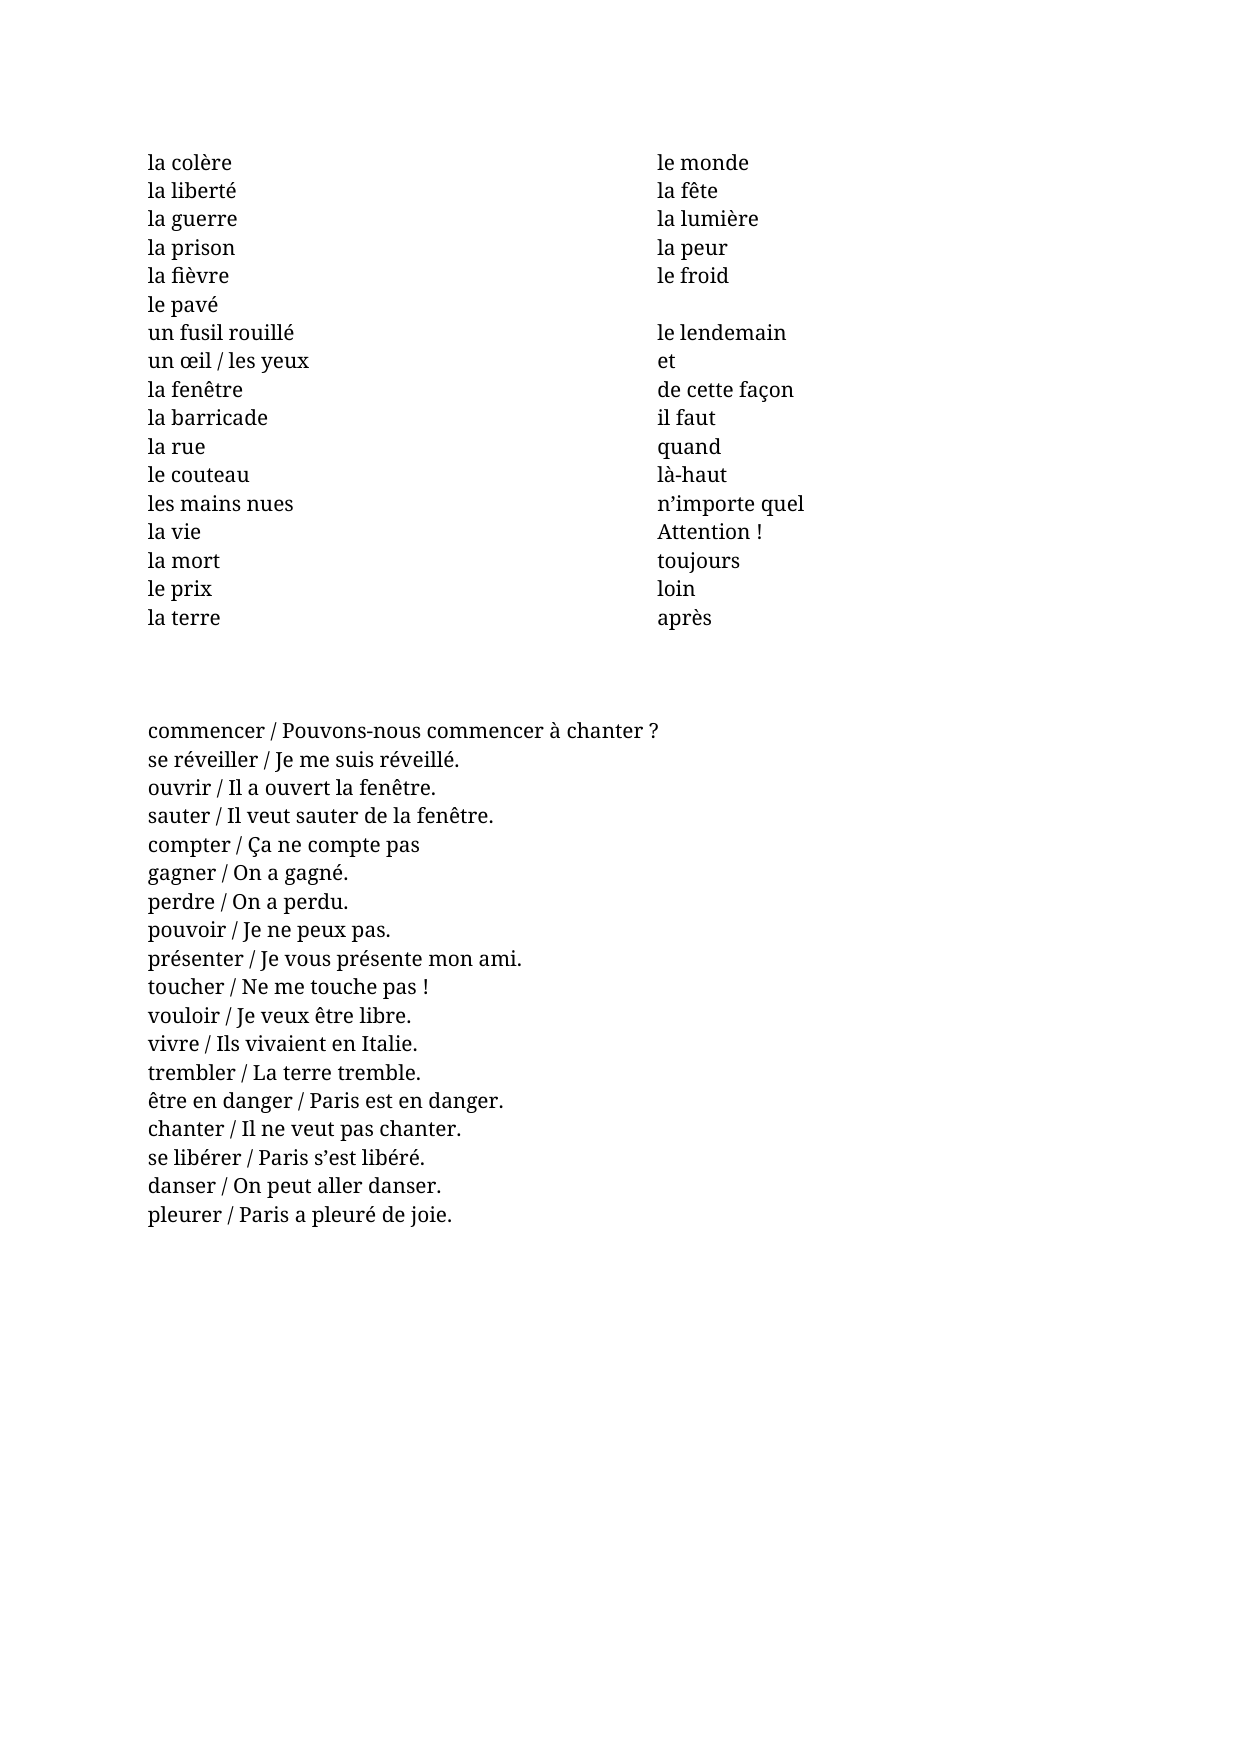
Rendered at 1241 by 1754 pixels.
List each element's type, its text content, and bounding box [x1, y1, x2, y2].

text ouvrir / Il a ouvert la fenêtre. [148, 773, 1093, 802]
text présenter / Je vous présente mon ami. [148, 944, 1093, 972]
text perdre / On a perdu. [148, 887, 1093, 915]
text la liberté la guerre [148, 176, 583, 233]
text la colère [148, 148, 583, 176]
text la lumière [657, 204, 1093, 233]
text le lendemain [657, 318, 1093, 347]
text la fête [657, 176, 1093, 204]
text la mort [148, 546, 583, 574]
text gagner / On a gagné. [148, 858, 1093, 887]
text la rue [148, 432, 583, 460]
text la vie [148, 517, 583, 546]
text pleurer / Paris a pleuré de joie. [148, 1200, 1093, 1228]
text trembler / La terre tremble. [148, 1058, 1093, 1086]
text le monde [657, 148, 1093, 176]
text la fièvre [148, 261, 583, 290]
text de cette façon [657, 375, 1093, 403]
text chanter / Il ne veut pas chanter. [148, 1114, 1093, 1143]
text compter / Ça ne compte pas [148, 830, 1093, 858]
text pouvoir / Je ne peux pas. [148, 915, 1093, 944]
text la barricade [148, 403, 583, 432]
text toucher / Ne me touche pas ! [148, 972, 1093, 1001]
text la fenêtre [148, 375, 583, 403]
text le prix [148, 574, 583, 603]
text la terre [148, 603, 583, 631]
text et [657, 347, 1093, 375]
text après [657, 603, 1093, 631]
text loin [657, 574, 1093, 603]
text la prison [148, 233, 583, 261]
text un fusil rouillé [148, 318, 583, 347]
text commencer / Pouvons-nous commencer à chanter ? [148, 716, 1093, 745]
text vivre / Ils vivaient en Italie. [148, 1029, 1093, 1058]
text danser / On peut aller danser. [148, 1171, 1093, 1200]
text les mains nues [148, 489, 583, 517]
text être en danger / Paris est en danger. [148, 1086, 1093, 1114]
text il faut quand là-haut n’importe quel [657, 403, 1093, 517]
text le froid [657, 261, 1093, 290]
text Attention ! [657, 517, 1093, 546]
text sauter / Il veut sauter de la fenêtre. [148, 802, 1093, 830]
text un œil / les yeux [148, 347, 583, 375]
text se réveiller / Je me suis réveillé. [148, 745, 1093, 773]
text vouloir / Je veux être libre. [148, 1001, 1093, 1029]
text toujours [657, 546, 1093, 574]
text le couteau [148, 460, 583, 489]
text se libérer / Paris s’est libéré. [148, 1143, 1093, 1171]
text le pavé [148, 290, 583, 318]
text la peur [657, 233, 1093, 261]
